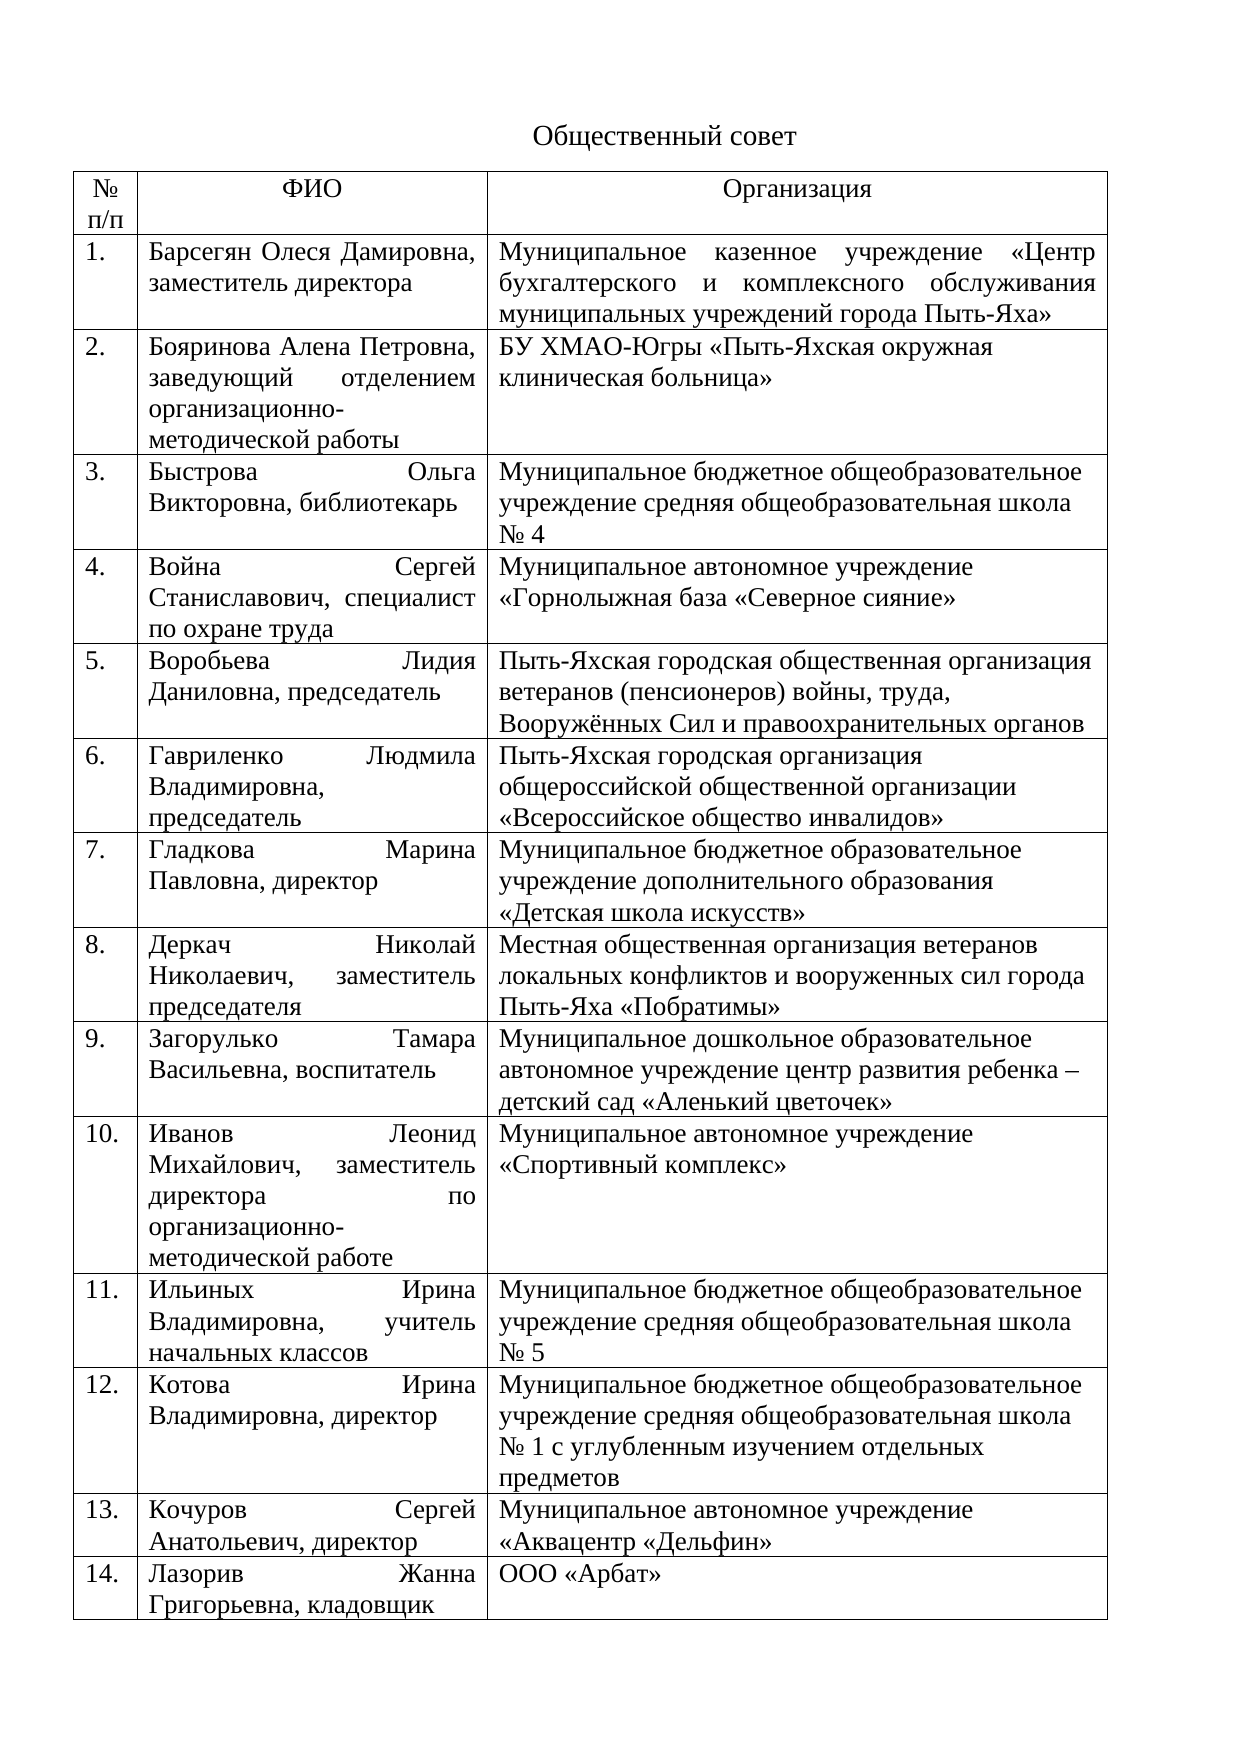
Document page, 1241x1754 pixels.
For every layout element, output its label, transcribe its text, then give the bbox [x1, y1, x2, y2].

table_cell Воробьева Лидия Даниловна, председатель [138, 644, 487, 738]
table_cell Муниципальное бюджетное общеобразовательное учреждение средняя общеобразовательная школа № 1 с углубленным изучением отдельных предметов [488, 1368, 1107, 1493]
table_header ФИО [138, 172, 487, 234]
table_cell [74, 1368, 137, 1493]
table_cell [74, 550, 137, 643]
table_cell Муниципальное автономное учреждение «Горнолыжная база «Северное сияние» [488, 550, 1107, 643]
table_cell ООО «Арбат» [488, 1557, 1107, 1619]
table_cell [74, 235, 137, 329]
table_cell Пыть-Яхская городская общественная организация ветеранов (пенсионеров) войны, труда, Вооружённых Сил и правоохранительных органов [488, 644, 1107, 738]
table_cell [74, 455, 137, 549]
table_cell Гавриленко Людмила Владимировна, председатель [138, 739, 487, 832]
table_cell [74, 1117, 137, 1272]
table_cell [74, 1494, 137, 1556]
table_cell Война Сергей Станиславович, специалист по охране труда [138, 550, 487, 643]
table_cell [74, 1022, 137, 1116]
table_cell [74, 928, 137, 1021]
table_cell Иванов Леонид Михайлович, заместитель директора по организационно- методической работе [138, 1117, 487, 1272]
table_cell Деркач Николай Николаевич, заместитель председателя [138, 928, 487, 1021]
table_cell [74, 1557, 137, 1619]
table_cell Муниципальное автономное учреждение «Аквацентр «Дельфин» [488, 1494, 1107, 1556]
table_cell Пыть-Яхская городская организация общероссийской общественной организации «Всероссийское общество инвалидов» [488, 739, 1107, 832]
table_cell Загорулько Тамара Васильевна, воспитатель [138, 1022, 487, 1116]
table_cell Барсегян Олеся Дамировна, заместитель директора [138, 235, 487, 329]
table_header № п/п [74, 172, 137, 234]
table_cell Ильиных Ирина Владимировна, учитель начальных классов [138, 1274, 487, 1367]
table_header Организация [488, 172, 1107, 234]
table_cell [74, 644, 137, 738]
table_cell Гладкова Марина Павловна, директор [138, 833, 487, 927]
table_cell [74, 739, 137, 832]
table_cell Котова Ирина Владимировна, директор [138, 1368, 487, 1493]
table_cell Кочуров Сергей Анатольевич, директор [138, 1494, 487, 1556]
table_cell Быстрова Ольга Викторовна, библиотекарь [138, 455, 487, 549]
table_cell БУ ХМАО-Югры «Пыть-Яхская окружная клиническая больница» [488, 330, 1107, 454]
text Общественный совет [177, 118, 1152, 152]
table_cell Бояринова Алена Петровна, заведующий отделением организационно- методической работы [138, 330, 487, 454]
table_cell Местная общественная организация ветеранов локальных конфликтов и вооруженных сил города Пыть-Яха «Побратимы» [488, 928, 1107, 1021]
table_cell Муниципальное бюджетное общеобразовательное учреждение средняя общеобразовательная школа № 4 [488, 455, 1107, 549]
table_cell Муниципальное автономное учреждение «Спортивный комплекс» [488, 1117, 1107, 1272]
table_cell Лазорив Жанна Григорьевна, кладовщик [138, 1557, 487, 1619]
table_cell [74, 1274, 137, 1367]
table_cell Муниципальное казенное учреждение «Центр бухгалтерского и комплексного обслуживания муниципальных учреждений города Пыть-Яха» [488, 235, 1107, 329]
table_cell Муниципальное дошкольное образовательное автономное учреждение центр развития ребенка – детский сад «Аленький цветочек» [488, 1022, 1107, 1116]
table_cell Муниципальное бюджетное образовательное учреждение дополнительного образования «Детская школа искусств» [488, 833, 1107, 927]
table_cell [74, 330, 137, 454]
table_cell [74, 833, 137, 927]
table_cell Муниципальное бюджетное общеобразовательное учреждение средняя общеобразовательная школа № 5 [488, 1274, 1107, 1367]
